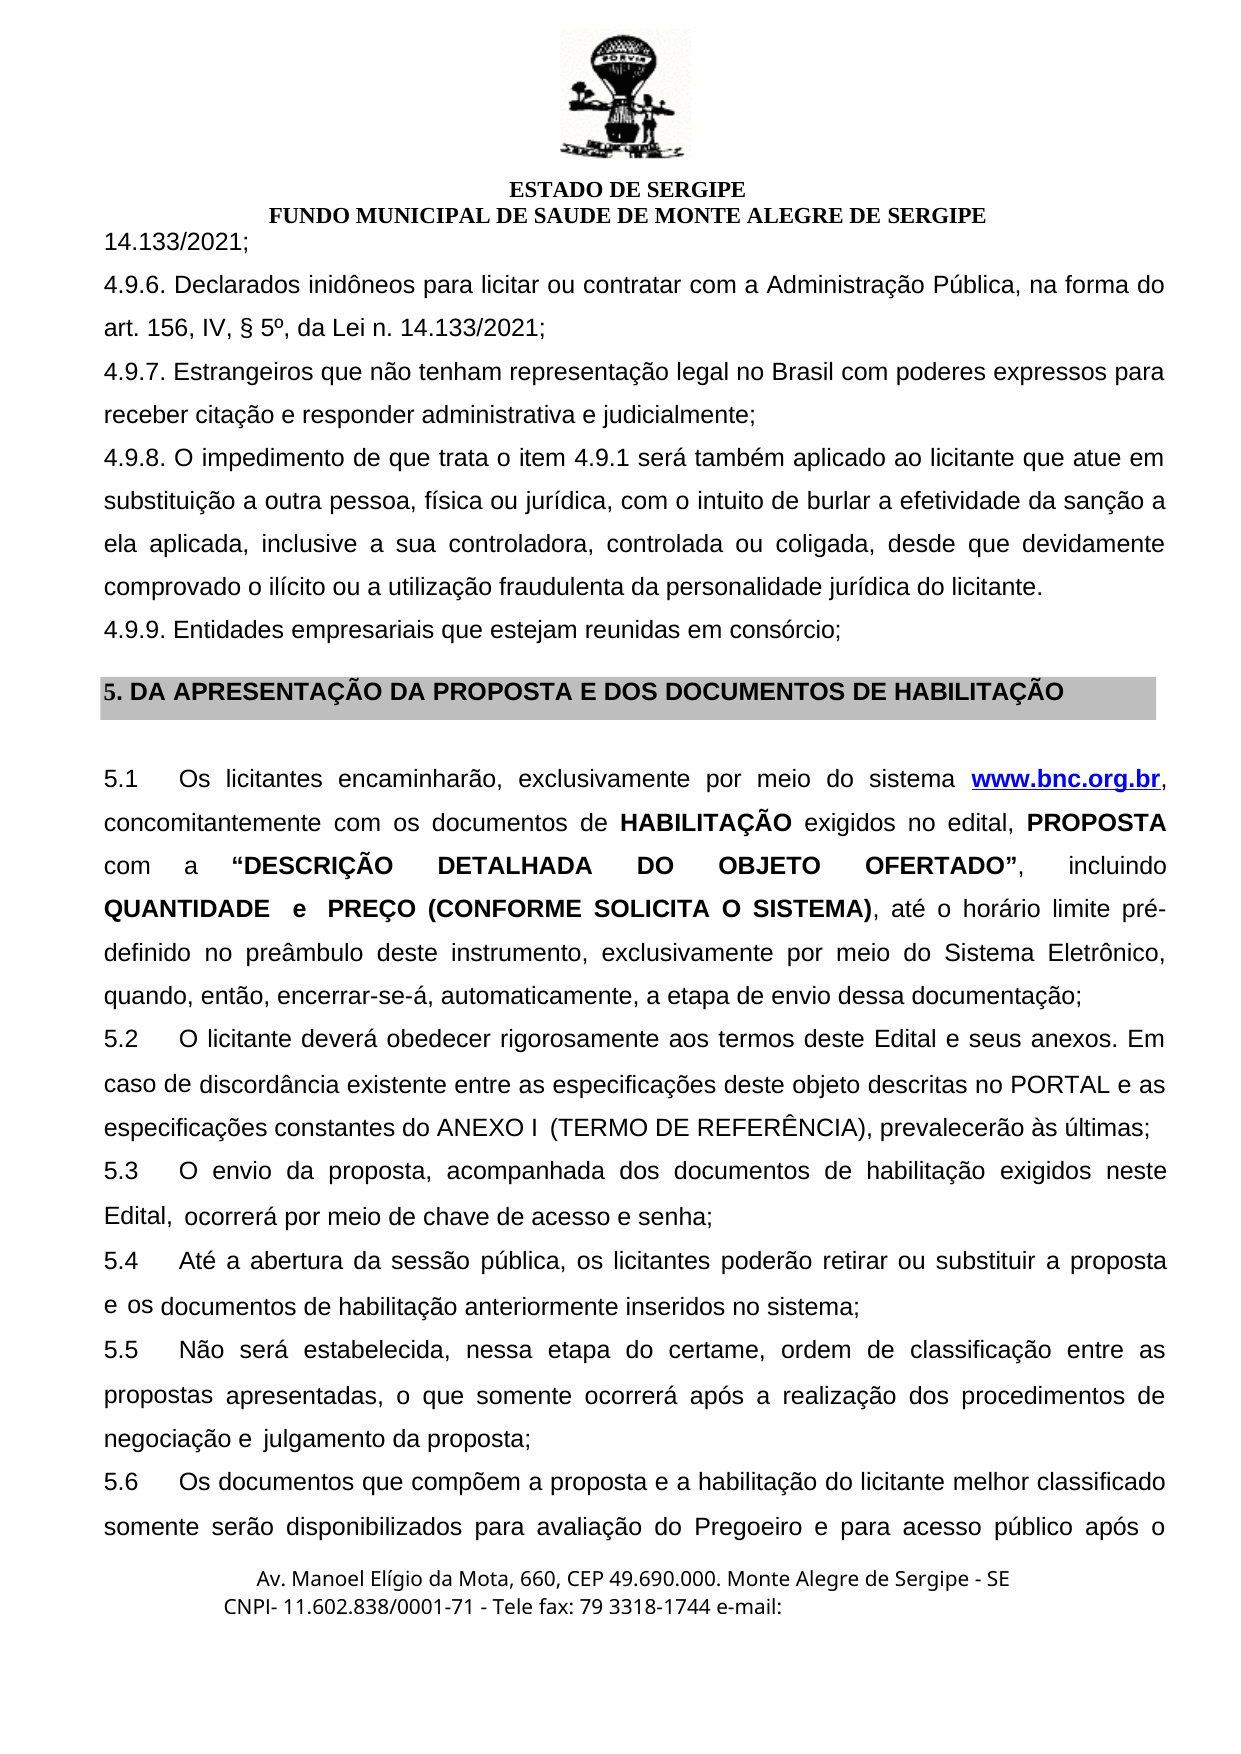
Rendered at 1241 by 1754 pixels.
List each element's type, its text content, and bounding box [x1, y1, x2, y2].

list 4.9.6. Declarados inidôneos para licitar ou contratar com a Administração Pública, na forma do art. 156, IV, § 5º, da Lei n. 14.133/2021; [103, 270, 1167, 342]
list O envio da proposta, acompanhada dos documentos de habilitação exigidos neste Edital, ocorrerá por meio de chave de acesso e senha; [103, 1156, 1167, 1231]
list 4.9.9. Entidades empresariais que estejam reunidas em consórcio; [103, 615, 1167, 644]
list Até a abertura da sessão pública, os licitantes poderão retirar ou substituir a proposta e os documentos de habilitação anteriormente inseridos no sistema; [103, 1246, 1167, 1320]
list 4.9.7. Estrangeiros que não tenham representação legal no Brasil com poderes expressos para receber citação e responder administrativa e judicialmente; [103, 356, 1167, 428]
list O licitante deverá obedecer rigorosamente aos termos deste Edital e seus anexos. Em caso de discordância existente entre as especificações deste objeto descritas no PORTAL e as especificações constantes do ANEXO I (TERMO DE REFERÊNCIA), prevalecerão às últimas; [103, 1024, 1167, 1142]
picture [560, 29, 692, 172]
list Os licitantes encaminharão, exclusivamente por meio do sistema www.bnc.org.br, concomitantemente com os documentos de HABILITAÇÃO exigidos no edital, PROPOSTA com a “DESCRIÇÃO DETALHADA DO OBJETO OFERTADO”, incluindo QUANTIDADE e PREÇO (CONFORME SOLICITA O SISTEMA), até o horário limite pré-definido no preâmbulo deste instrumento, exclusivamente por meio do Sistema Eletrônico, quando, então, encerrar-se-á, automaticamente, a etapa de envio dessa documentação; [103, 764, 1167, 1009]
list Não será estabelecida, nessa etapa do certame, ordem de classificação entre as propostas apresentadas, o que somente ocorrerá após a realização dos procedimentos de negociação e julgamento da proposta; [103, 1335, 1167, 1453]
list 4.9.8. O impedimento de que trata o item 4.9.1 será também aplicado ao licitante que atue em substituição a outra pessoa, física ou jurídica, com o intuito de burlar a efetividade da sanção a ela aplicada, inclusive a sua controladora, controlada ou coligada, desde que devidamente comprovado o ilícito ou a utilização fraudulenta da personalidade jurídica do licitante. [103, 443, 1167, 601]
